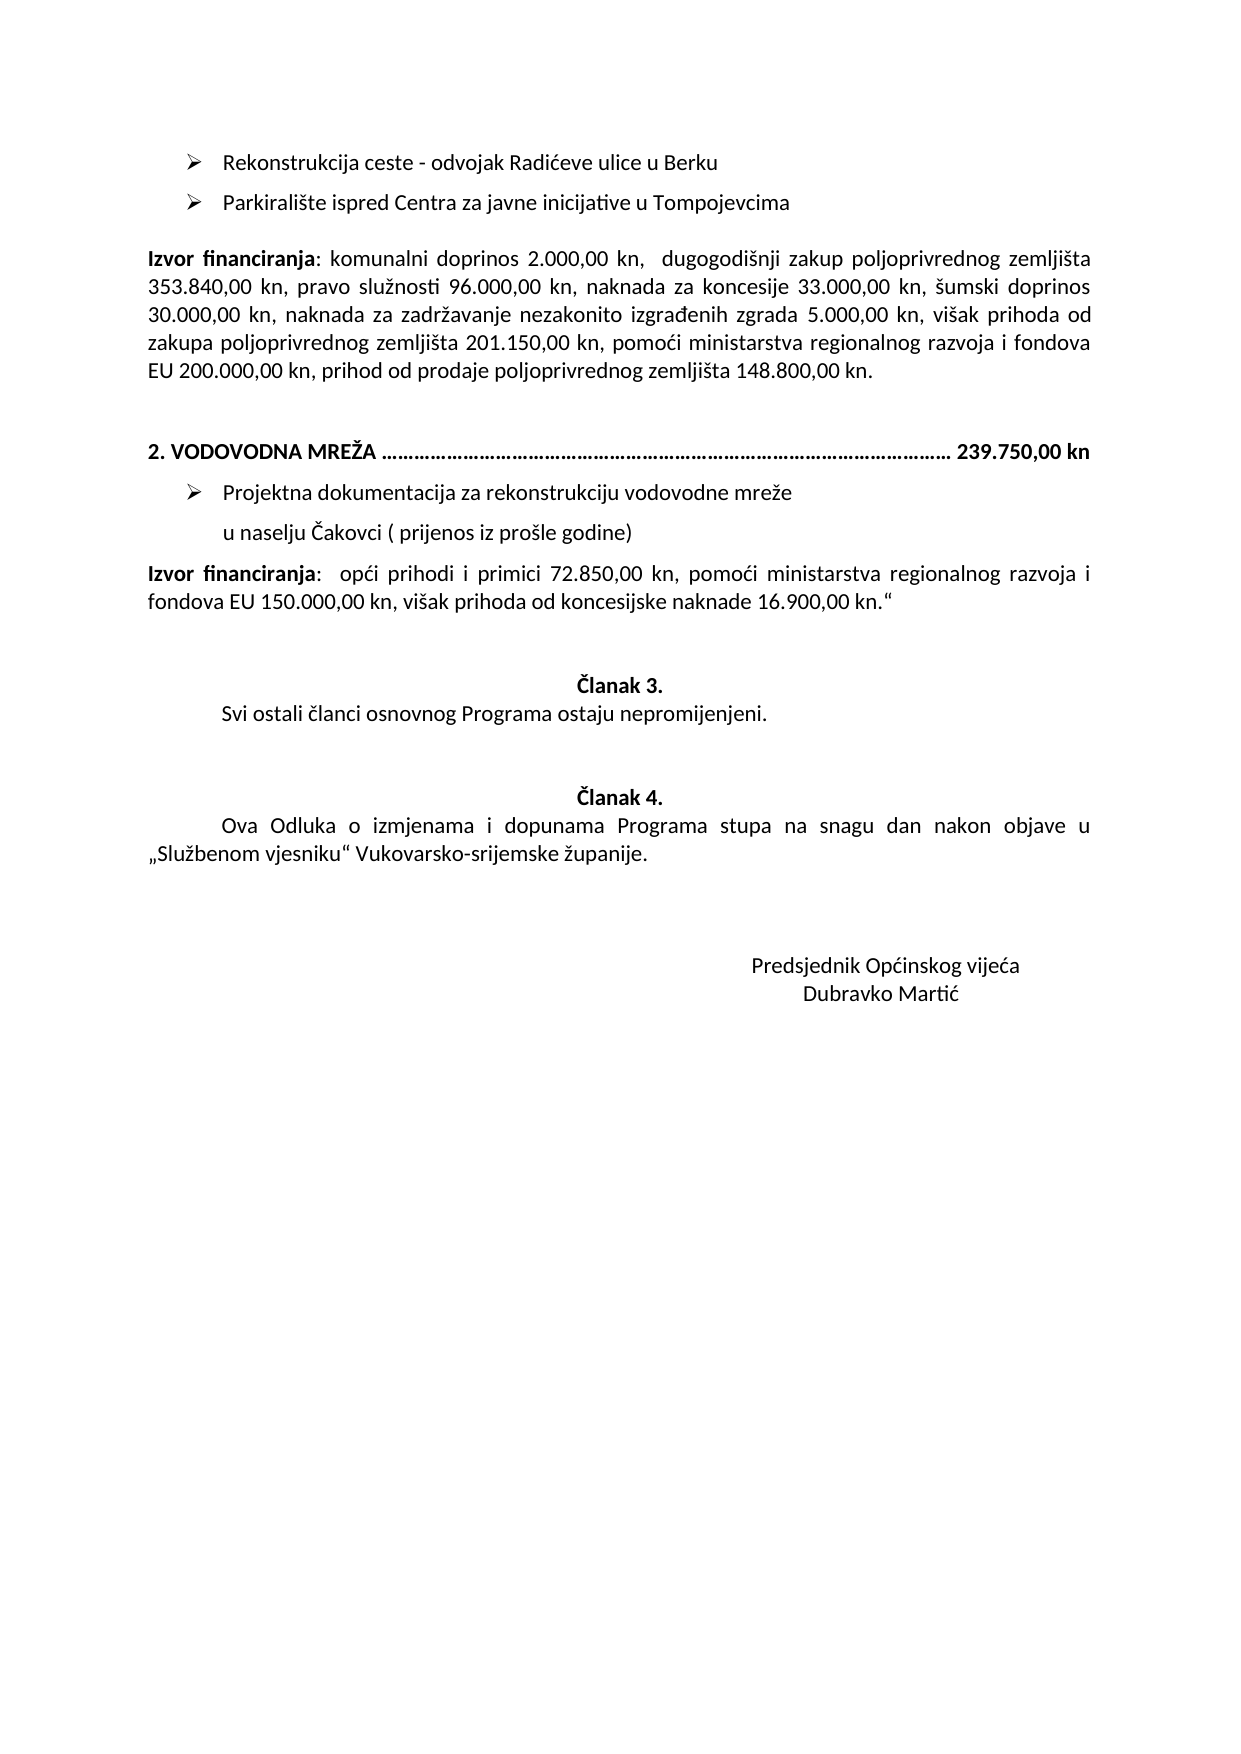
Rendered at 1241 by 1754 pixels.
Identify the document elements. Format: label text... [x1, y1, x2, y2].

text Dubravko Martić [148, 979, 1093, 1007]
text Članak 3. [148, 671, 1093, 699]
text Ova Odluka o izmjenama i dopunama Programa stupa na snagu dan nakon objave u „Službenom vjesniku“ Vukovarsko-srijemske županije. [148, 811, 1093, 867]
text u naselju Čakovci ( prijenos iz prošle godine) [223, 518, 1093, 546]
list Rekonstrukcija ceste - odvojak Radićeve ulice u Berku [185, 148, 1093, 176]
text Članak 4. [148, 783, 1093, 811]
text Izvor financiranja: komunalni doprinos 2.000,00 kn, dugogodišnji zakup poljoprivrednog zemljišta 353.840,00 kn, pravo služnosti 96.000,00 kn, naknada za koncesije 33.000,00 kn, šumski doprinos 30.000,00 kn, naknada za zadržavanje nezakonito izgrađenih zgrada 5.000,00 kn, višak prihoda od zakupa poljoprivrednog zemljišta 201.150,00 kn, pomoći ministarstva regionalnog razvoja i fondova EU 200.000,00 kn, prihod od prodaje poljoprivrednog zemljišta 148.800,00 kn. [148, 244, 1093, 384]
list Parkiralište ispred Centra za javne inicijative u Tompojevcima [185, 188, 1093, 216]
text 2. VODOVODNA MREŽA …………………………………………………………………………………………… 239.750,00 kn [148, 437, 1093, 465]
text Svi ostali članci osnovnog Programa ostaju nepromijenjeni. [148, 699, 1093, 727]
text Izvor financiranja: opći prihodi i primici 72.850,00 kn, pomoći ministarstva regionalnog razvoja i fondova EU 150.000,00 kn, višak prihoda od koncesijske naknade 16.900,00 kn.“ [148, 559, 1093, 615]
list Projektna dokumentacija za rekonstrukciju vodovodne mreže [185, 478, 1093, 506]
text Predsjednik Općinskog vijeća [148, 951, 1093, 979]
